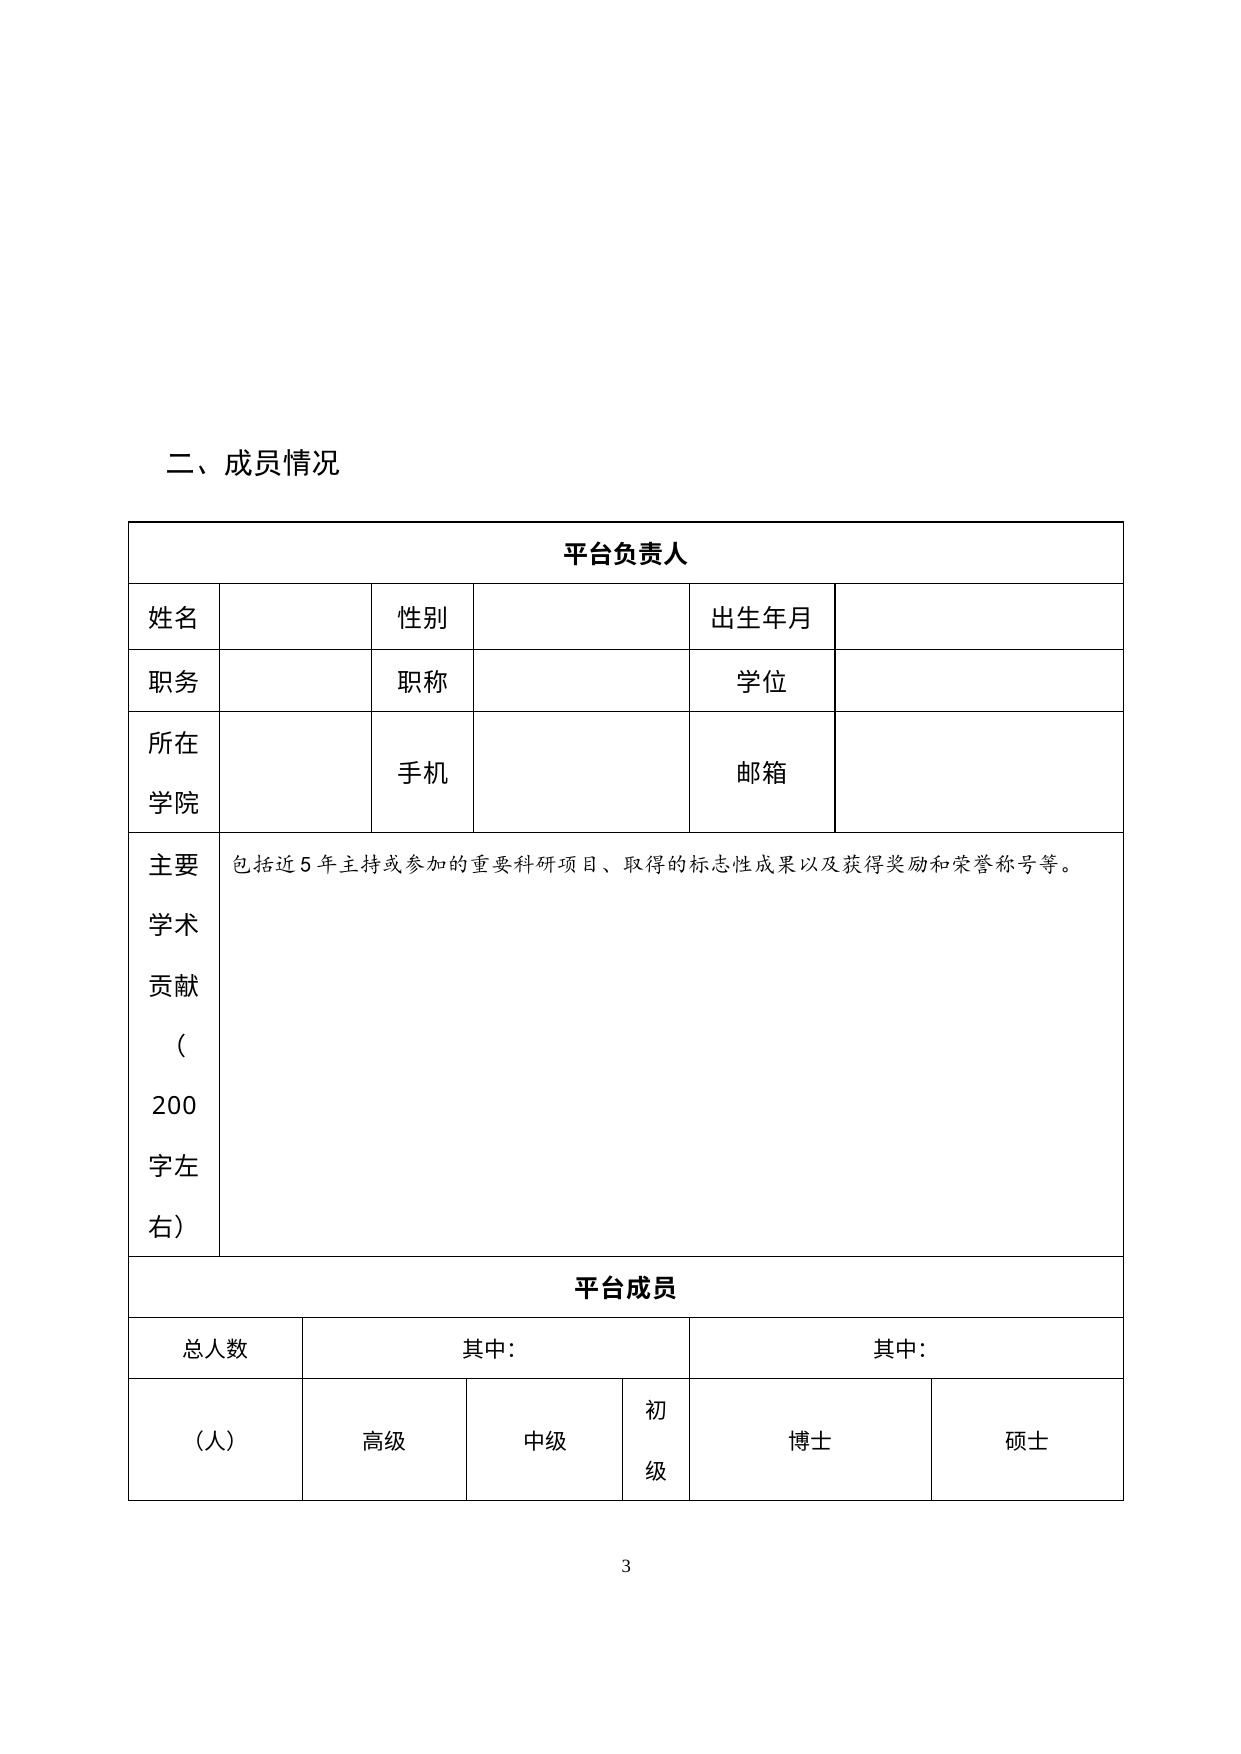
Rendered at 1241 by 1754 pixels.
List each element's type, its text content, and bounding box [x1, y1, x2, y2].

table_cell 高级 [303, 1379, 466, 1500]
table_cell 职务 [129, 650, 219, 711]
table_cell 平台成员 [129, 1257, 1123, 1317]
table_cell [474, 584, 689, 649]
table_cell [220, 712, 371, 832]
table_cell 邮箱 [690, 712, 834, 832]
table_header 平台负责人 [129, 523, 1123, 583]
table_cell 职称 [372, 650, 473, 711]
table_cell 博士 [690, 1379, 931, 1500]
table_cell （人） [129, 1379, 302, 1500]
table_cell 学位 [690, 650, 834, 711]
table_cell 总人数 [129, 1318, 302, 1378]
table_cell [836, 584, 1123, 649]
table_cell 出生年月 [690, 584, 834, 649]
table_cell 中级 [467, 1379, 622, 1500]
table_cell 其中： [303, 1318, 689, 1378]
table_cell [474, 712, 689, 832]
table_cell [474, 650, 689, 711]
table_cell 姓名 [129, 584, 219, 649]
table_cell [836, 712, 1123, 832]
table_cell 包括近5年主持或参加的重要科研项目、取得的标志性成果以及获得奖励和荣誉称号等。 [220, 833, 1123, 1256]
table_cell 所在学院 [129, 712, 219, 832]
table_cell 主要学术贡献（200字左右） [129, 833, 219, 1256]
table_cell 手机 [372, 712, 473, 832]
table_cell 其中： [690, 1318, 1123, 1378]
list 二、成员情况 [165, 431, 1020, 491]
table_cell 性别 [372, 584, 473, 649]
table_cell 硕士 [932, 1379, 1123, 1500]
table_cell [220, 650, 371, 711]
table_cell [836, 650, 1123, 711]
table_cell 初级 [623, 1379, 689, 1500]
table_cell [220, 584, 371, 649]
